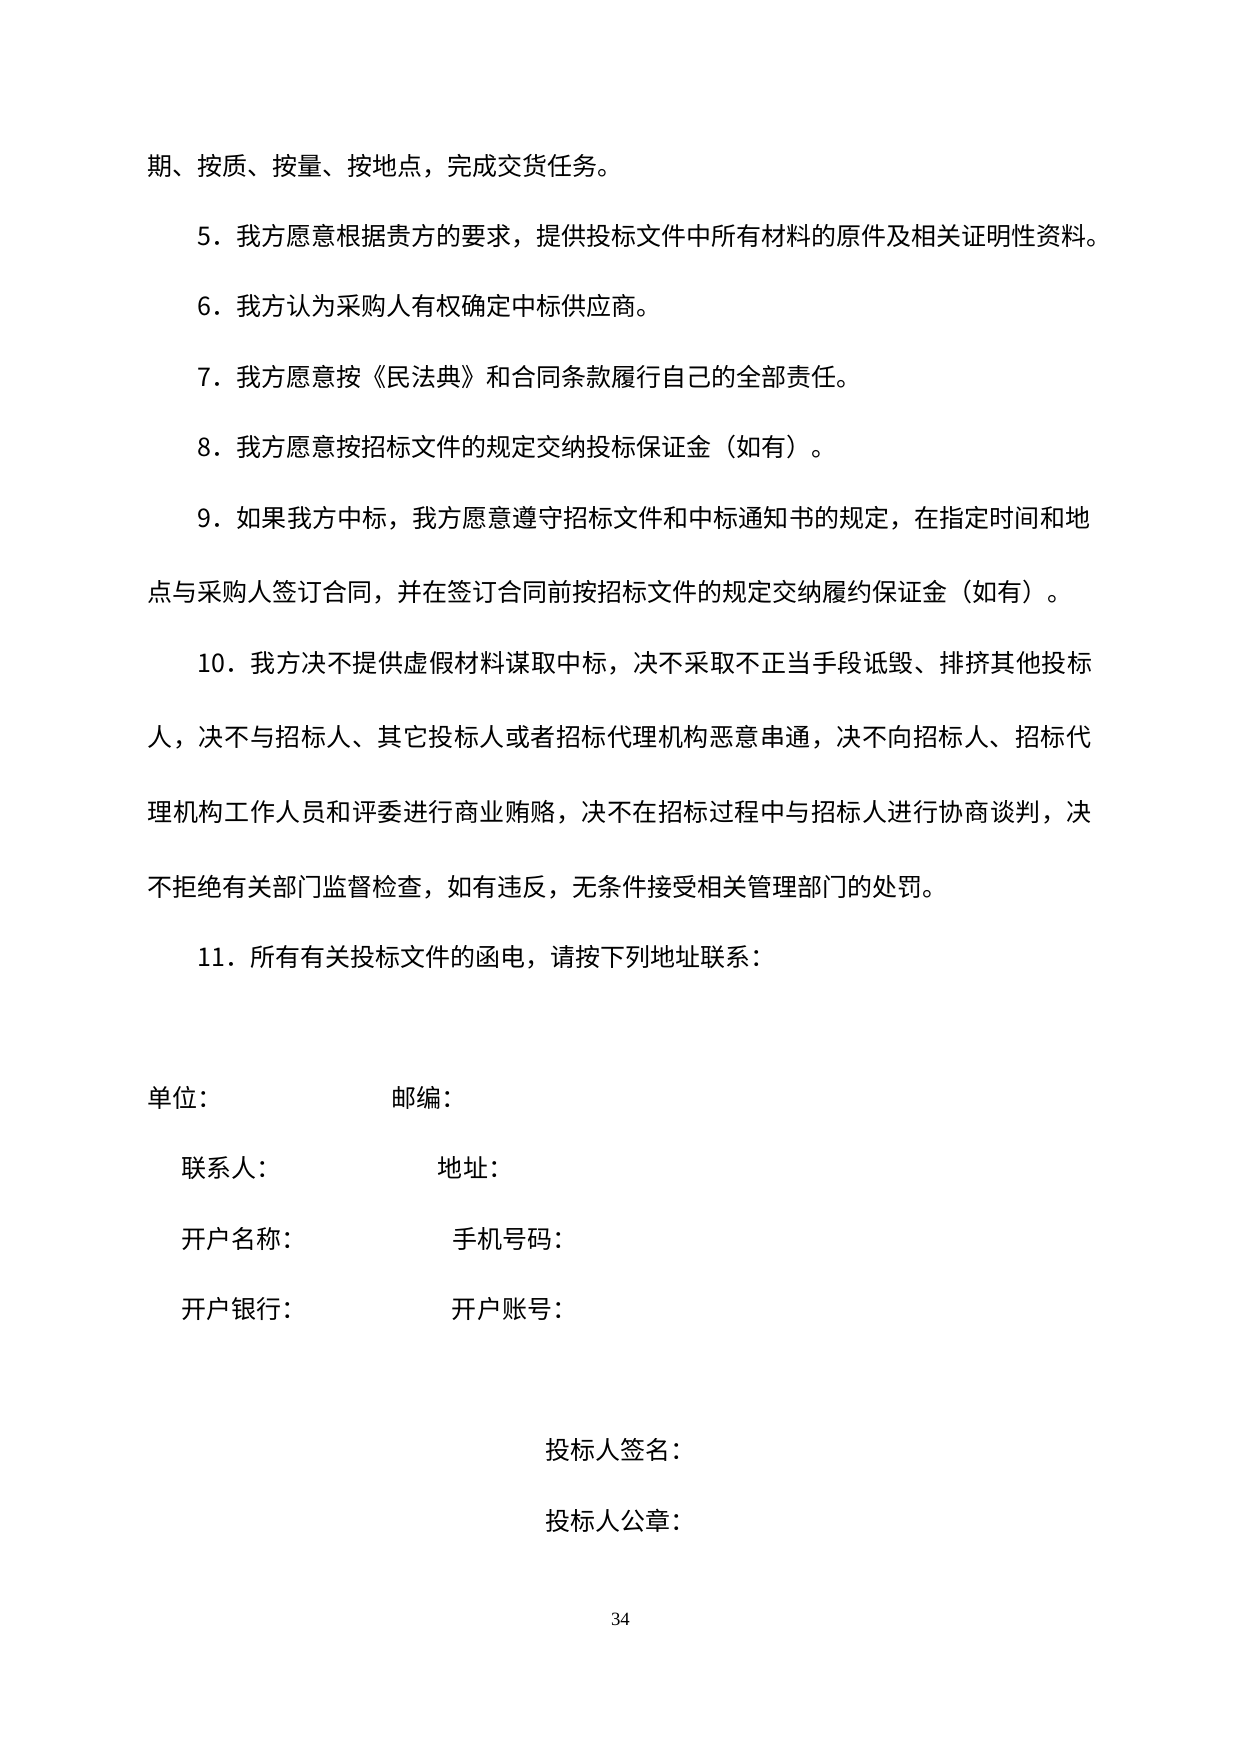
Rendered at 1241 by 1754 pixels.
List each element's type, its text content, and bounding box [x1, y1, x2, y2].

text 单位： 邮编： [148, 1064, 1092, 1129]
text 联系人： 地址： [148, 1134, 1092, 1199]
text 开户名称： 手机号码： [148, 1205, 1092, 1270]
list 我方愿意按招标文件的规定交纳投标保证金（如有）。 [148, 413, 1092, 478]
list 所有有关投标文件的函电，请按下列地址联系： [148, 923, 1092, 988]
text 开户银行： 开户账号： [148, 1275, 1092, 1340]
list 我方认为采购人有权确定中标供应商。 [148, 272, 1092, 337]
text 投标人签名： [148, 1416, 1092, 1481]
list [148, 132, 1092, 197]
list 我方愿意按《民法典》和合同条款履行自己的全部责任。 [148, 343, 1092, 408]
list 我方愿意根据贵方的要求，提供投标文件中所有材料的原件及相关证明性资料。 [148, 202, 1092, 267]
text 投标人公章： [148, 1487, 1092, 1552]
list 我方决不提供虚假材料谋取中标，决不采取不正当手段诋毁、排挤其他投标人，决不与招标人、其它投标人或者招标代理机构恶意串通，决不向招标人、招标代理机构工作人员和评委进行商业贿赂，决不在招标过程中与招标人进行协商谈判，决不拒绝有关部门监督检查，如有违反，无条件接受相关管理部门的处罚。 [148, 629, 1092, 918]
list 如果我方中标，我方愿意遵守招标文件和中标通知书的规定，在指定时间和地点与采购人签订合同，并在签订合同前按招标文件的规定交纳履约保证金（如有）。 [148, 484, 1092, 623]
